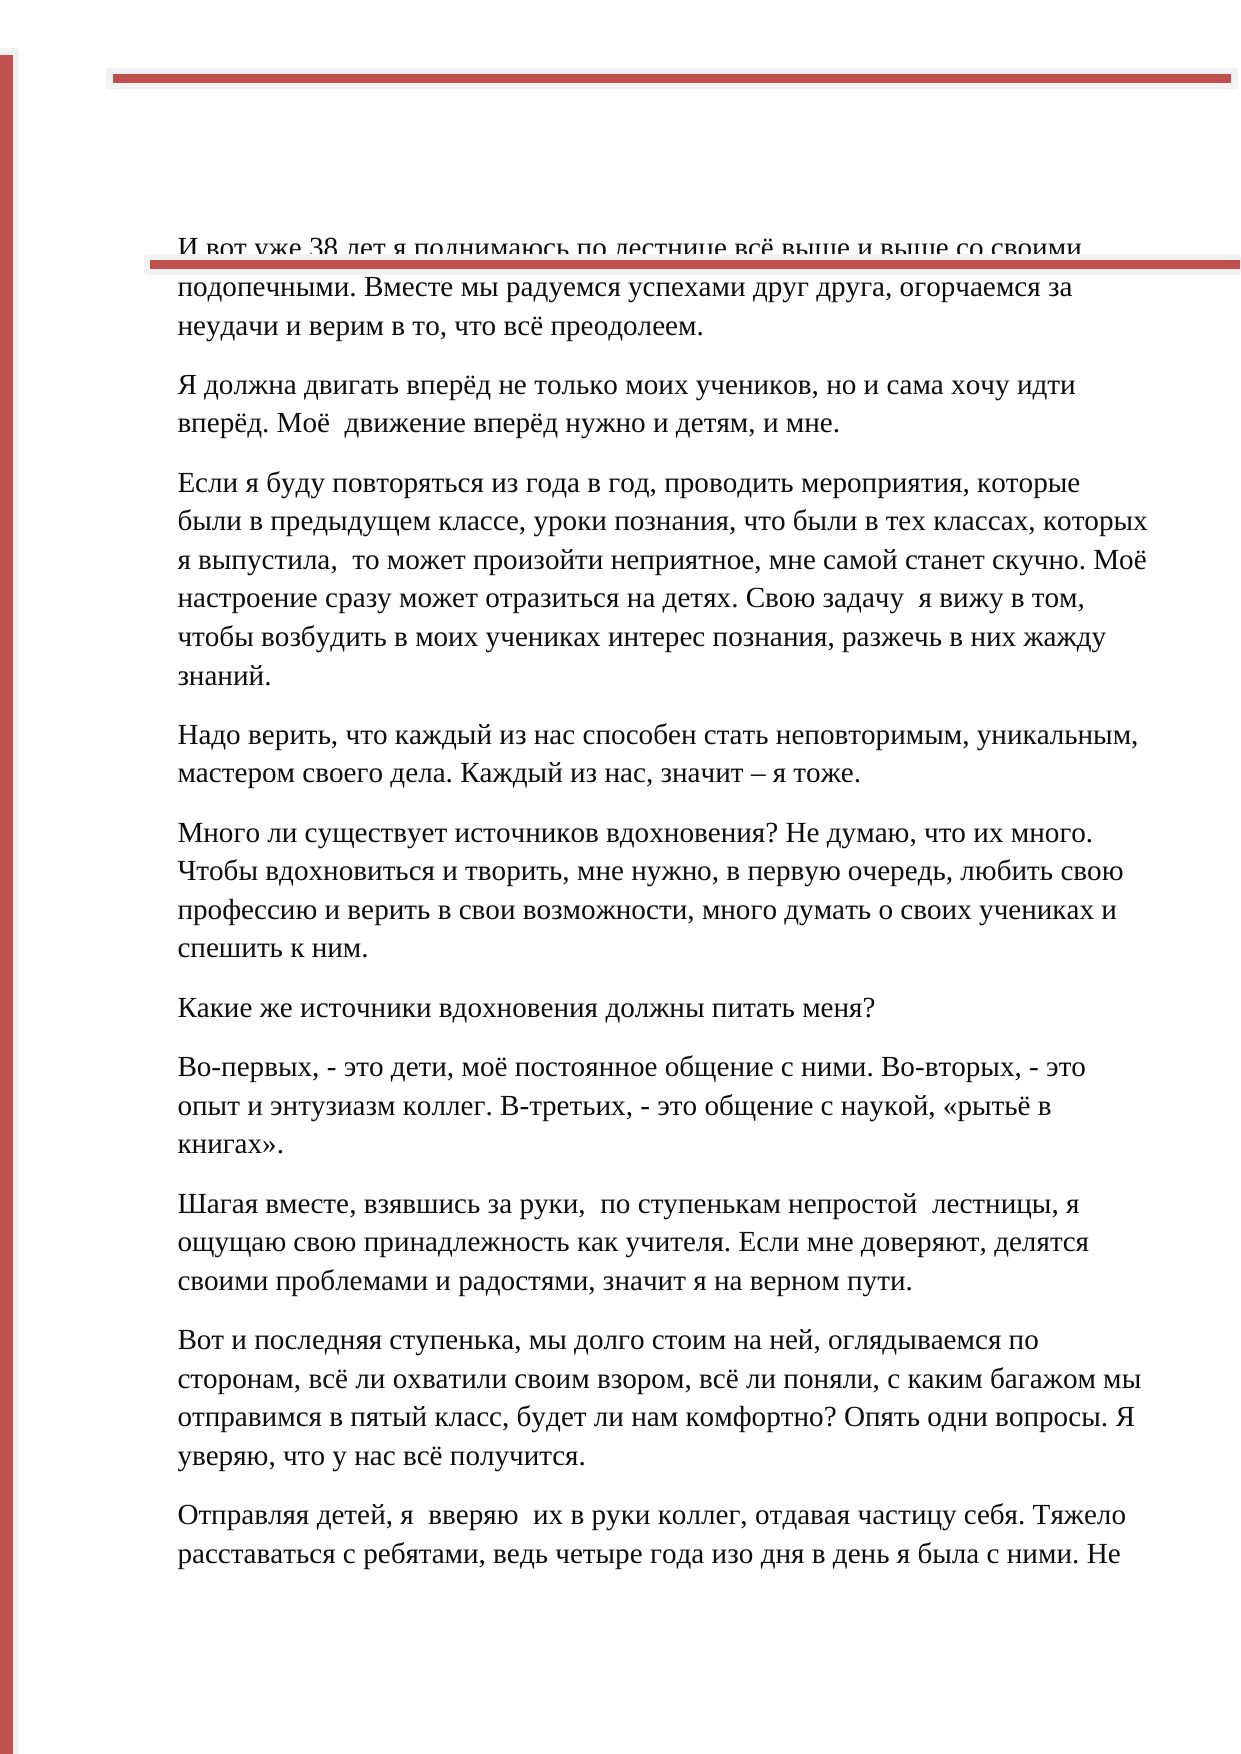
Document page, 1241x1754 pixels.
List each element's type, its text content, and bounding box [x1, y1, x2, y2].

text Вот и последняя ступенька, мы долго стоим на ней, оглядываемся по сторонам, всё ли охватили своим взором, всё ли поняли, с каким багажом мы отправимся в пятый класс, будет ли нам комфортно? Опять одни вопросы. Я уверяю, что у нас всё получится. [177, 1322, 1152, 1471]
text Во-первых, - это дети, моё постоянное общение с ними. Во-вторых, - это опыт и энтузиазм коллег. В-третьих, - это общение с наукой, «рытьё в книгах». [177, 1049, 1152, 1160]
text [177, 1497, 1152, 1569]
text И вот уже 38 лет я поднимаюсь по лестнице всё выше и выше со своими подопечными. Вместе мы радуемся успехами друг друга, огорчаемся за неудачи и верим в то, что всё преодолеем. [177, 275, 1152, 341]
text Я должна двигать вперёд не только моих учеников, но и сама хочу идти вперёд. Моё движение вперёд нужно и детям, и мне. [177, 367, 1152, 439]
text И вот уже 38 лет я поднимаюсь по лестнице всё выше и выше со своими подопечными. Вместе мы радуемся успехами друг друга, огорчаемся за неудачи и верим в то, что всё преодолеем. [177, 231, 1152, 254]
text Много ли существует источников вдохновения? Не думаю, что их много. Чтобы вдохновиться и творить, мне нужно, в первую очередь, любить свою профессию и верить в свои возможности, много думать о своих учениках и спешить к ним. [177, 815, 1152, 964]
text Какие же источники вдохновения должны питать меня? [177, 990, 1152, 1023]
text Шагая вместе, взявшись за руки, по ступенькам непростой лестницы, я ощущаю свою принадлежность как учителя. Если мне доверяют, делятся своими проблемами и радостями, значит я на верном пути. [177, 1186, 1152, 1296]
text Надо верить, что каждый из нас способен стать неповторимым, уникальным, мастером своего дела. Каждый из нас, значит – я тоже. [177, 717, 1152, 789]
text Если я буду повторяться из года в год, проводить мероприятия, которые были в предыдущем классе, уроки познания, что были в тех классах, которых я выпустила, то может произойти неприятное, мне самой станет скучно. Моё настроение сразу может отразиться на детях. Свою задачу я вижу в том, чтобы возбудить в моих учениках интерес познания, разжечь в них жажду знаний. [177, 465, 1152, 691]
